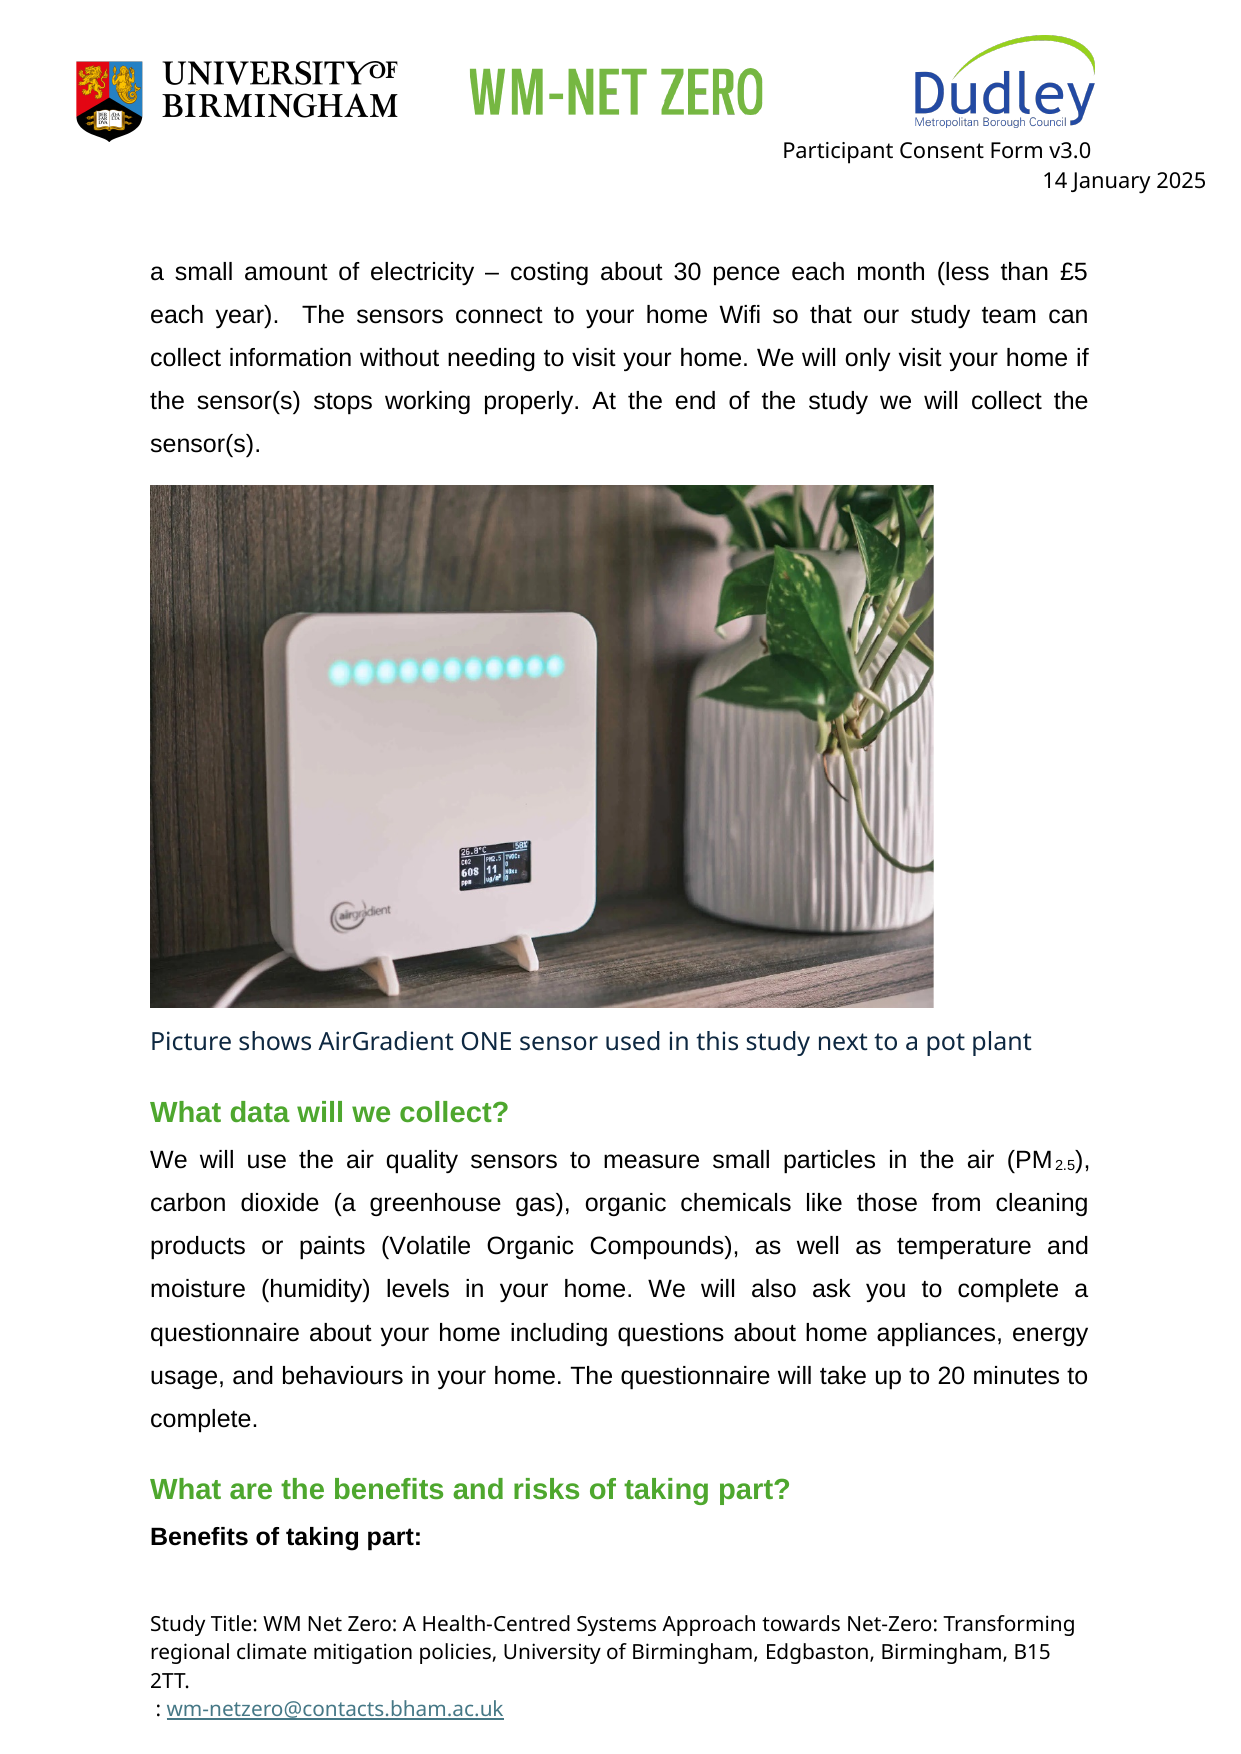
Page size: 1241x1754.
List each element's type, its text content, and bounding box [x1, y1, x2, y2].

text What are the benefits and risks of taking part? [150, 1472, 1090, 1505]
text Picture shows AirGradient ONE sensor used in this study next to a pot plant [150, 1023, 1090, 1057]
picture [76, 61, 398, 142]
text Benefits of taking part: [150, 1522, 1090, 1551]
text We will use the air quality sensors to measure small particles in the air (PM2.5), carbon dioxide (a greenhouse gas), organic chemicals like those from cleaning products or paints (Volatile Organic Compounds), as well as temperature and moisture (humidity) levels in your home. We will also ask you to complete a questionnaire about your home including questions about home appliances, energy usage, and behaviours in your home. The questionnaire will take up to 20 minutes to complete. [150, 1145, 1090, 1432]
picture [150, 485, 934, 1008]
text What data will we collect? [150, 1095, 1090, 1128]
picture [469, 68, 763, 115]
picture [915, 35, 1095, 128]
